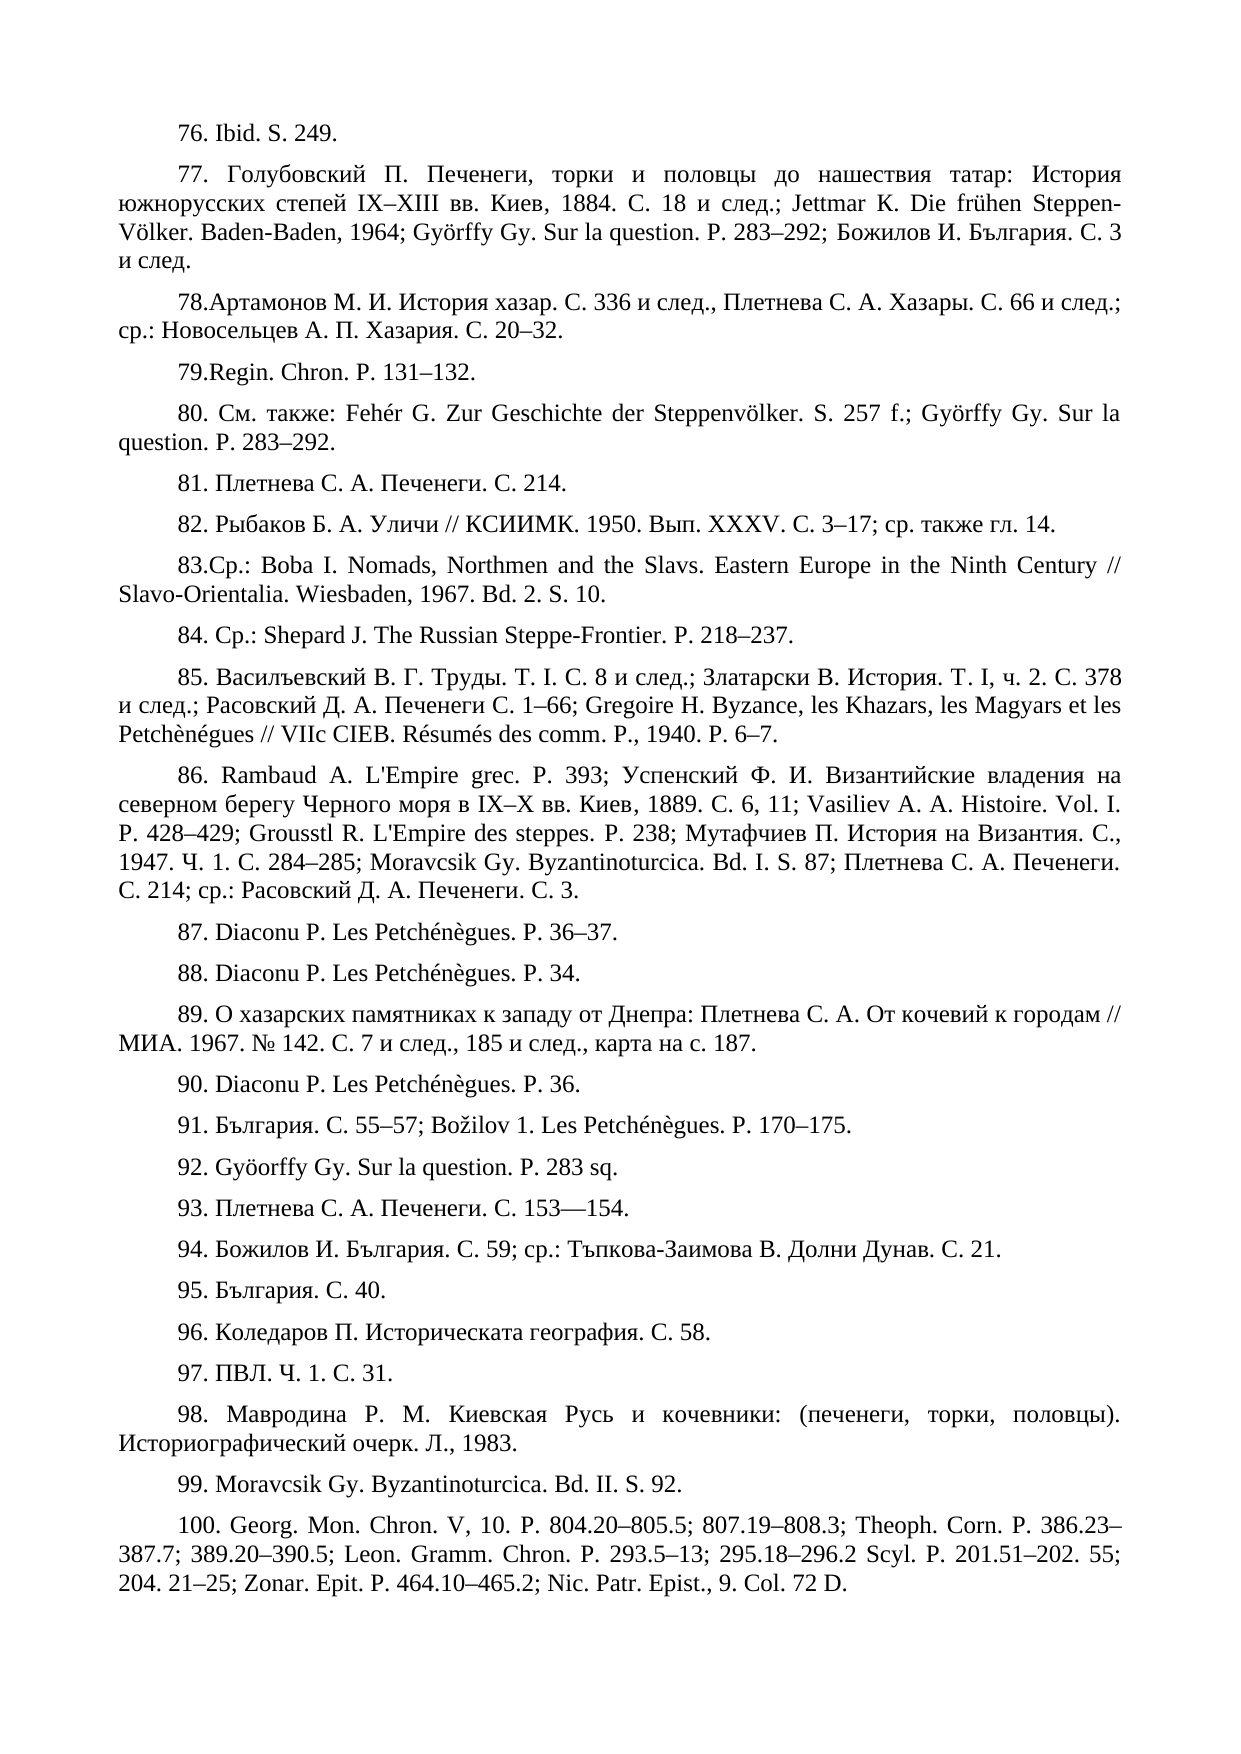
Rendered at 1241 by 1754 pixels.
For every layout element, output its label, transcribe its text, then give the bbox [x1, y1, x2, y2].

text 97. ПВЛ. Ч. 1. С. 31. [118, 1358, 1122, 1387]
text 80. См. также: Fehér G. Zur Geschichte der Steppenvölker. S. 257 f.; Györffy Gy. Sur la question. P. 283–292. [118, 398, 1122, 456]
text 77. Голубовский П. Печенеги, торки и половцы до нашествия татар: История южнорусских степей IX–XIII вв. Киев, 1884. С. 18 и след.; Jettmar К. Die frühen Steppen-Völker. Baden-Baden, 1964; Györffy Gy. Sur la question. P. 283–292; Божилов И. България. С. 3 и след. [118, 159, 1122, 274]
text 100. Georg. Mon. Chron. V, 10. Р. 804.20–805.5; 807.19–808.3; Theoph. Corn. P. 386.23–387.7; 389.20–390.5; Leon. Gramm. Chron. P. 293.5–13; 295.18–296.2 Scyl. P. 201.51–202. 55; 204. 21–25; Zonar. Epit. P. 464.10–465.2; Nic. Patr. Epist., 9. Col. 72 D. [118, 1511, 1122, 1597]
text 82. Рыбаков Б. А. Уличи // КСИИМК. 1950. Вып. XXXV. С. 3–17; ср. также гл. 14. [118, 509, 1122, 538]
text 83.Ср.: Boba I. Nomads, Northmen and the Slavs. Eastern Europe in the Ninth Century // Slavo-Orientalia. Wiesbaden, 1967. Bd. 2. S. 10. [118, 551, 1122, 608]
text 76. Ibid. S. 249. [118, 118, 1122, 147]
text 85. Василъевский В. Г. Труды. Т. I. С. 8 и след.; Златарски В. История. Т. I, ч. 2. С. 378 и след.; Расовский Д. А. Печенеги С. 1–66; Gregoire H. Byzance, les Khazars, les Magyars et les Petchènégues // VIIc CIEB. Résumés des comm. P., 1940. P. 6–7. [118, 662, 1122, 748]
text 94. Божилов И. България. С. 59; ср.: Тъпкова-Заимова В. Долни Дунав. С. 21. [118, 1234, 1122, 1263]
text 95. България. С. 40. [118, 1276, 1122, 1304]
text 81. Плетнева С. А. Печенеги. С. 214. [118, 468, 1122, 497]
text 90. Diaconu Р. Les Petchénègues. P. 36. [118, 1069, 1122, 1098]
text 99. Moravcsik Gy. Byzantinoturcica. Bd. II. S. 92. [118, 1469, 1122, 1498]
text 78.Артамонов М. И. История хазар. С. 336 и след., Плетнева С. А. Хазары. С. 66 и след.; ср.: Новосельцев А. П. Хазария. С. 20–32. [118, 287, 1122, 344]
text 79.Regin. Chron. Р. 131–132. [118, 357, 1122, 386]
text 91. България. С. 55–57; Božilov 1. Les Petchénègues. P. 170–175. [118, 1111, 1122, 1139]
text 92. Gyöorffy Gy. Sur la question. P. 283 sq. [118, 1152, 1122, 1181]
text 89. О хазарских памятниках к западу от Днепра: Плетнева С. А. От кочевий к городам // МИА. 1967. № 142. С. 7 и след., 185 и след., карта на с. 187. [118, 999, 1122, 1057]
text 87. Diaconu P. Les Petchénègues. P. 36–37. [118, 917, 1122, 946]
text 84. Ср.: Shepard J. The Russian Steppe-Frontier. P. 218–237. [118, 621, 1122, 649]
text 96. Коледаров П. Историческата география. С. 58. [118, 1317, 1122, 1346]
text 86. Rambaud A. L'Empire grec. Р. 393; Успенский Ф. И. Византийские владения на северном берегу Черного моря в IX–Х вв. Киев, 1889. С. 6, 11; Vasiliev A. A. Histoire. Vol. I. P. 428–429; Grousstl R. L'Empire des steppes. P. 238; Мутафчиев П. История на Византия. С., 1947. Ч. 1. С. 284–285; Moravcsik Gy. Byzantinoturcica. Bd. I. S. 87; Плетнева С. А. Печенеги. С. 214; ср.: Расовский Д. А. Печенеги. С. 3. [118, 761, 1122, 904]
text 93. Плетнева С. А. Печенеги. С. 153—154. [118, 1193, 1122, 1222]
text 88. Diaconu P. Les Petchénègues. P. 34. [118, 958, 1122, 987]
text 98. Мавродина Р. М. Киевская Русь и кочевники: (печенеги, торки, половцы). Историографический очерк. Л., 1983. [118, 1399, 1122, 1457]
